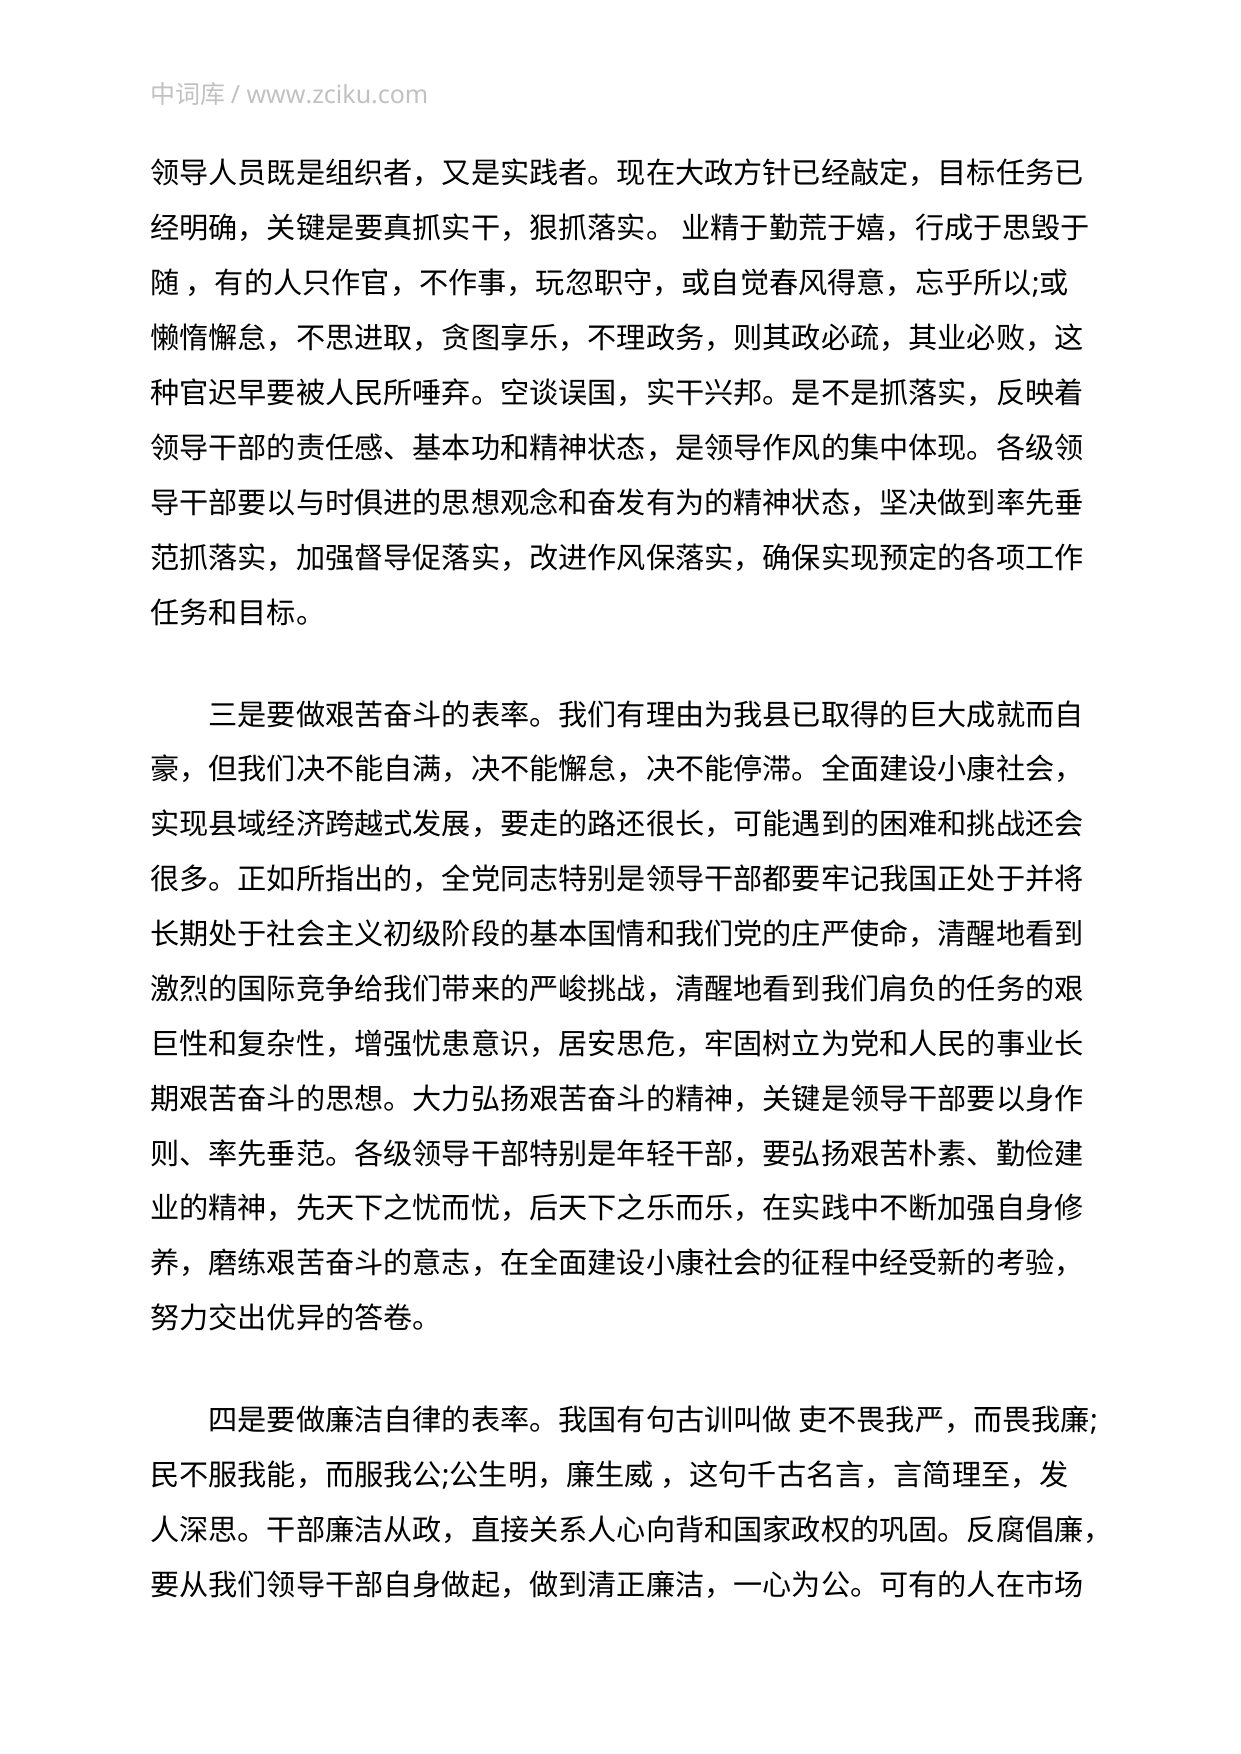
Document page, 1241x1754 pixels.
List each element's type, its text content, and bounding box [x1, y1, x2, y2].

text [150, 150, 1090, 632]
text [150, 1397, 1090, 1604]
text 三是要做艰苦奋斗的表率。我们有理由为我县已取得的巨大成就而自豪，但我们决不能自满，决不能懈怠，决不能停滞。全面建设小康社会，实现县域经济跨越式发展，要走的路还很长，可能遇到的困难和挑战还会很多。正如所指出的，全党同志特别是领导干部都要牢记我国正处于并将长期处于社会主义初级阶段的基本国情和我们党的庄严使命，清醒地看到激烈的国际竞争给我们带来的严峻挑战，清醒地看到我们肩负的任务的艰巨性和复杂性，增强忧患意识，居安思危，牢固树立为党和人民的事业长期艰苦奋斗的思想。大力弘扬艰苦奋斗的精神，关键是领导干部要以身作则、率先垂范。各级领导干部特别是年轻干部，要弘扬艰苦朴素、勤俭建业的精神，先天下之忧而忧，后天下之乐而乐，在实践中不断加强自身修养，磨练艰苦奋斗的意志，在全面建设小康社会的征程中经受新的考验，努力交出优异的答卷。 [150, 691, 1090, 1337]
